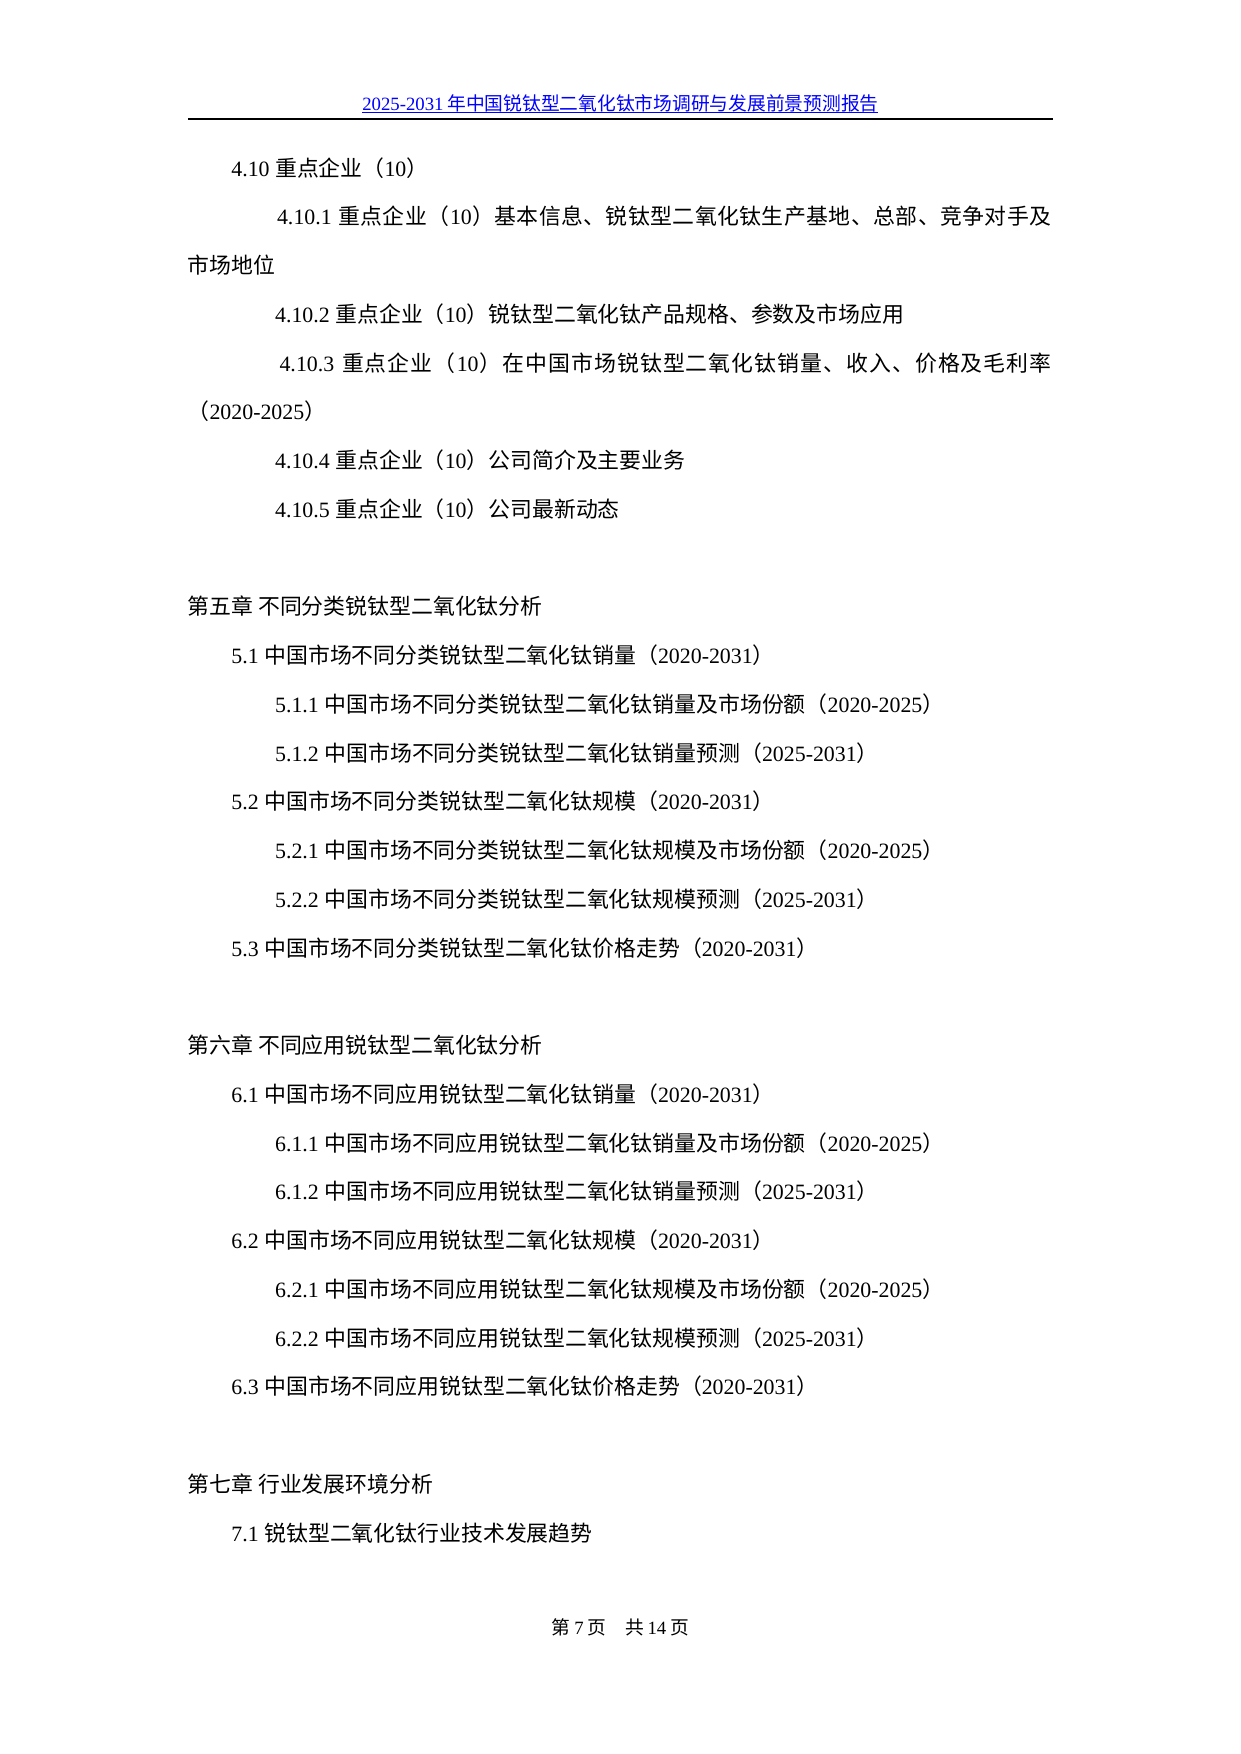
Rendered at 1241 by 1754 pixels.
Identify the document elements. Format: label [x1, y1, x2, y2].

text [187, 150, 1053, 1548]
